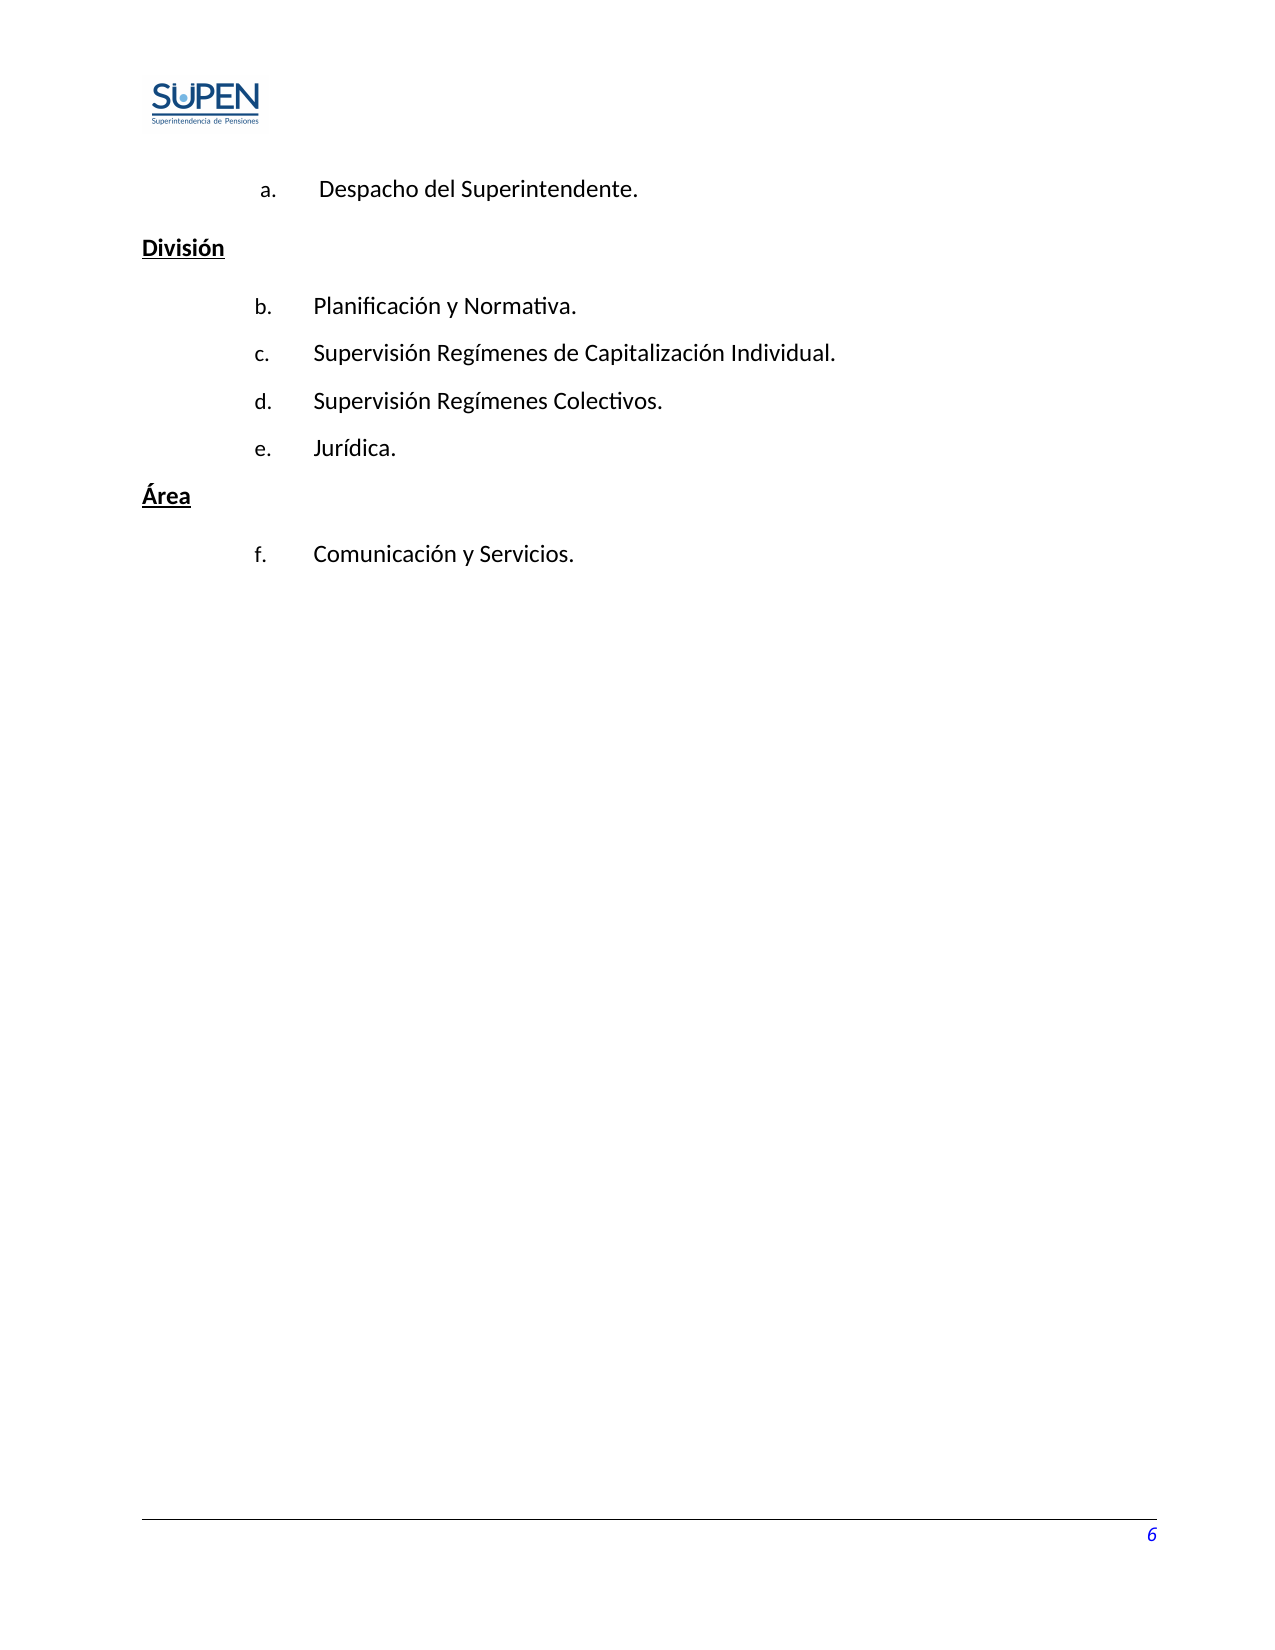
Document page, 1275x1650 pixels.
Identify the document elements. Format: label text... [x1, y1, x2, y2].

list Despacho del Superintendente. [260, 173, 1157, 204]
text División [142, 232, 1157, 262]
list Planificación y Normativa. [254, 290, 1157, 321]
text Área [142, 480, 1157, 511]
picture [141, 75, 269, 134]
list Comunicación y Servicios. [254, 538, 1157, 569]
list Supervisión Regímenes Colectivos. [254, 385, 1157, 416]
list Supervisión Regímenes de Capitalización Individual. [254, 337, 1157, 368]
list Jurídica. [254, 432, 1157, 463]
